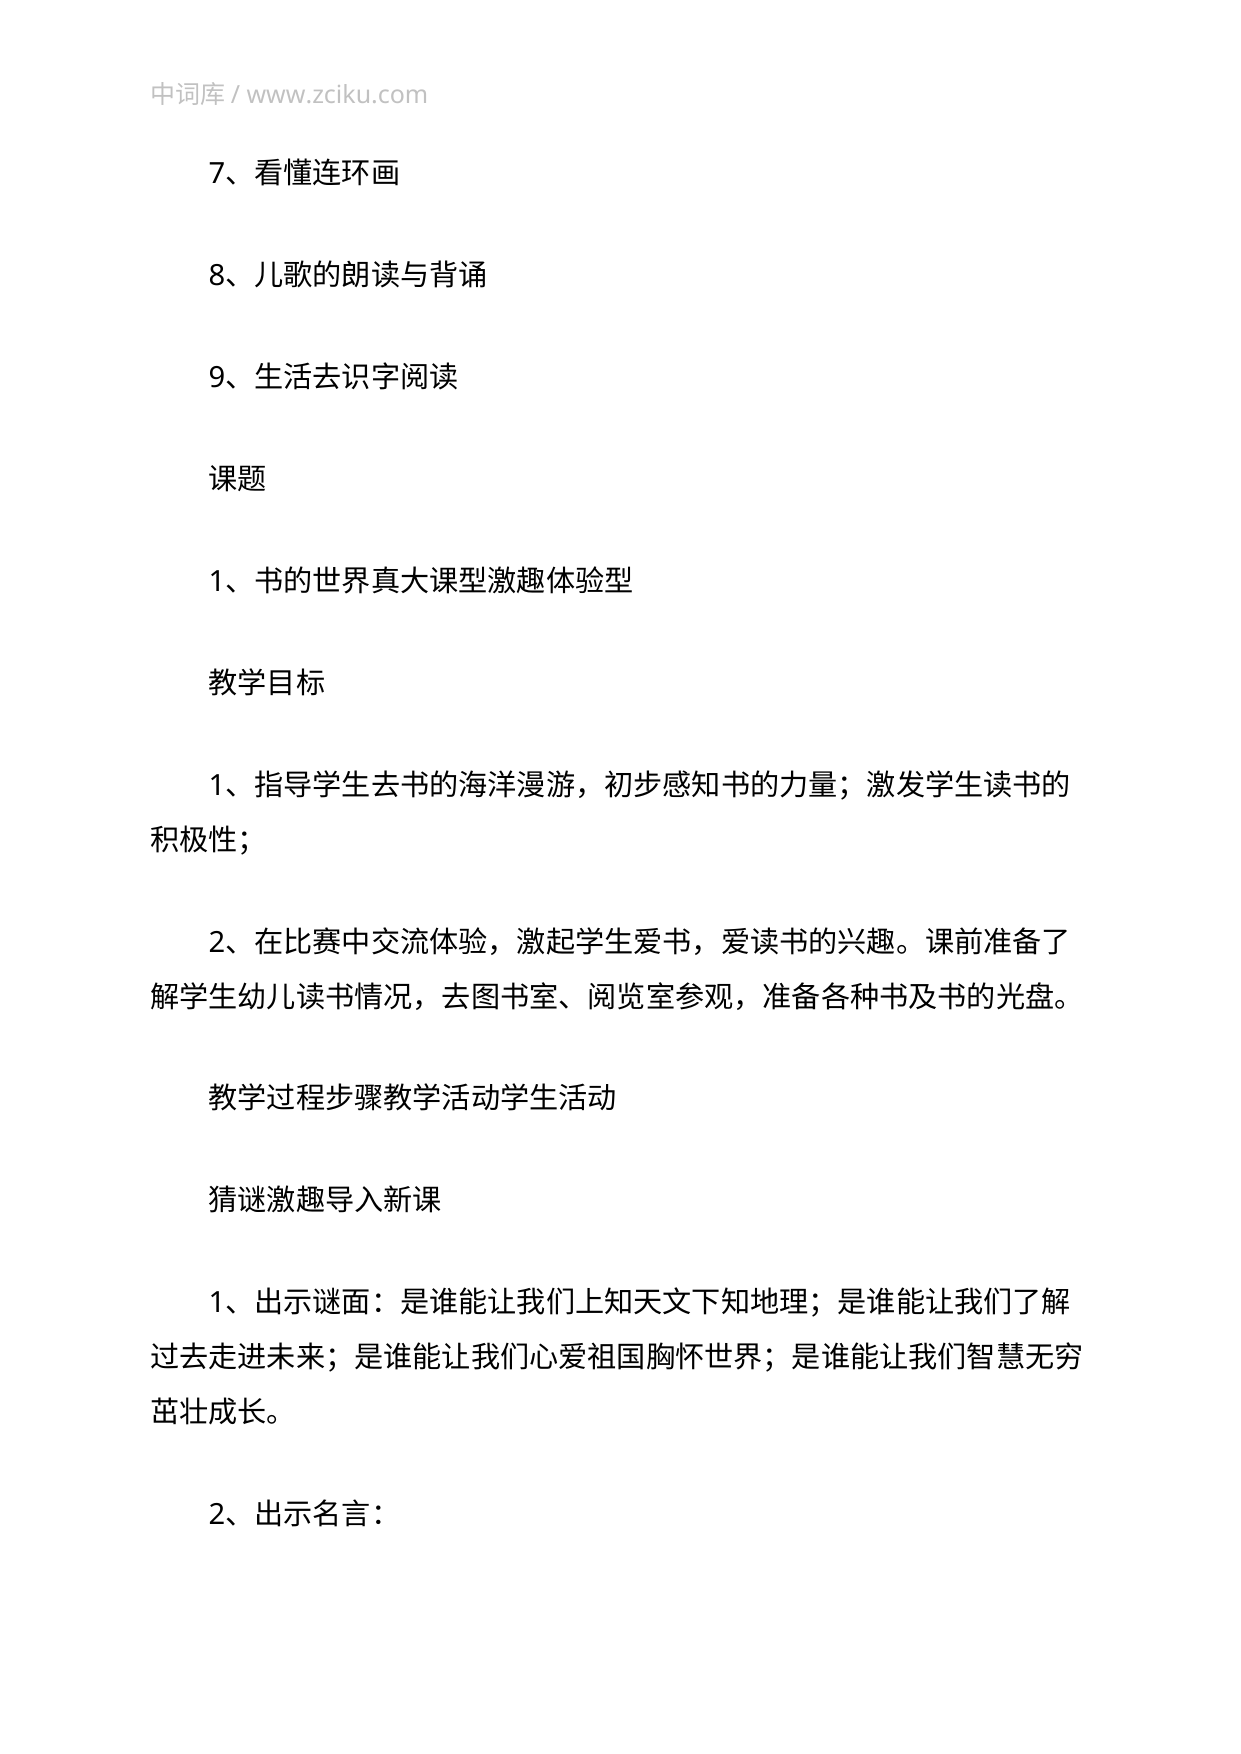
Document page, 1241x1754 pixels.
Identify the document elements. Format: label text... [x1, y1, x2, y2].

text 1、书的世界真大课型激趣体验型 [150, 558, 1090, 600]
text 7、看懂连环画 [150, 150, 1090, 192]
text 猜谜激趣导入新课 [150, 1177, 1090, 1219]
text 9、生活去识字阅读 [150, 354, 1090, 396]
text 1、指导学生去书的海洋漫游，初步感知书的力量；激发学生读书的积极性； [150, 761, 1090, 859]
text 1、出示谜面：是谁能让我们上知天文下知地理；是谁能让我们了解过去走进未来；是谁能让我们心爱祖国胸怀世界；是谁能让我们智慧无穷茁壮成长。 [150, 1278, 1090, 1431]
text 教学过程步骤教学活动学生活动 [150, 1075, 1090, 1117]
text 8、儿歌的朗读与背诵 [150, 252, 1090, 294]
text 2、在比赛中交流体验，激起学生爱书，爱读书的兴趣。课前准备了解学生幼儿读书情况，去图书室、阅览室参观，准备各种书及书的光盘。 [150, 918, 1090, 1016]
text 课题 [150, 456, 1090, 498]
text 2、出示名言： [150, 1490, 1090, 1533]
text 教学目标 [150, 660, 1090, 702]
